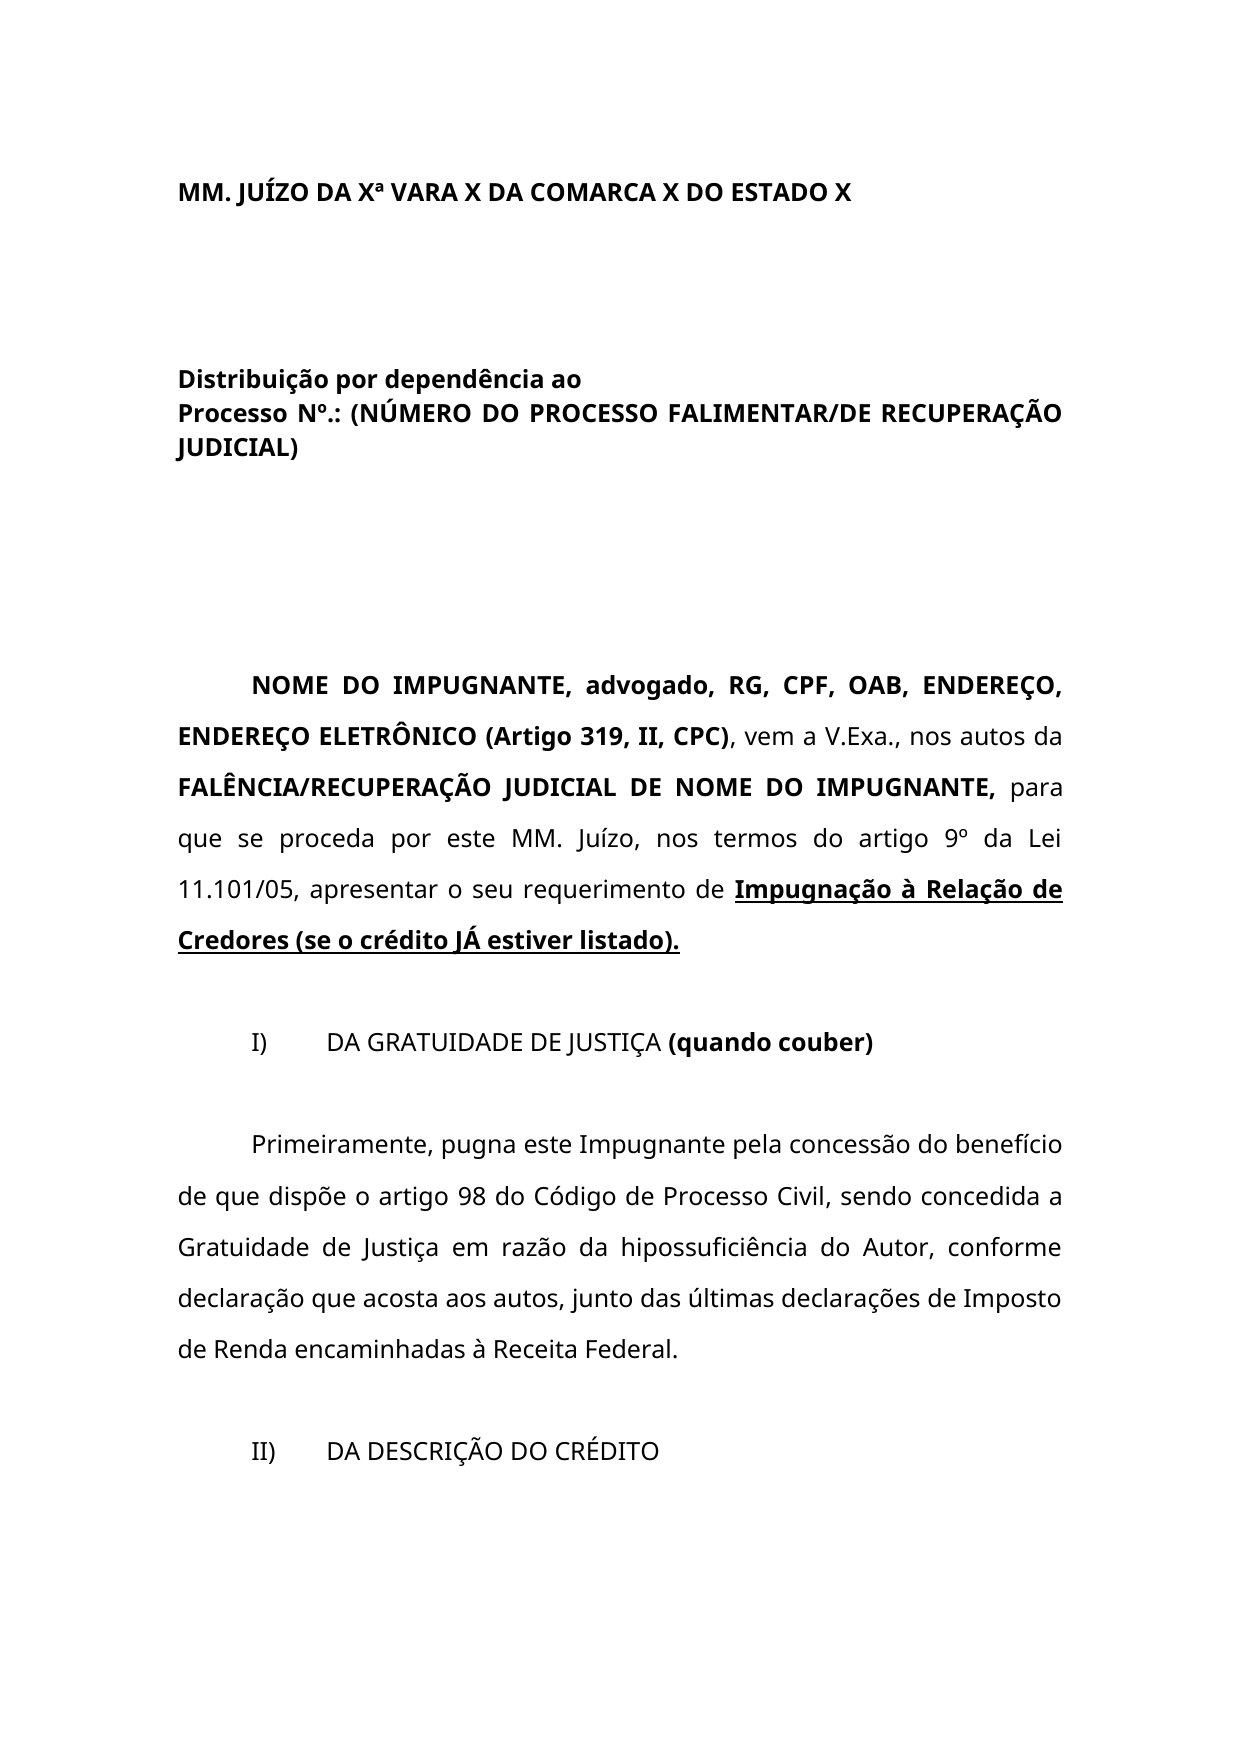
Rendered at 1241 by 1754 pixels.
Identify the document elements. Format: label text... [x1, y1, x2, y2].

text Processo Nº.: (NÚMERO DO PROCESSO FALIMENTAR/DE RECUPERAÇÃO JUDICIAL) [177, 396, 1063, 464]
list DA GRATUIDADE DE JUSTIÇA (quando couber) [251, 1025, 1063, 1059]
text Primeiramente, pugna este Impugnante pela concessão do benefício de que dispõe o artigo 98 do Código de Processo Civil, sendo concedida a Gratuidade de Justiça em razão da hipossuficiência do Autor, conforme declaração que acosta aos autos, junto das últimas declarações de Imposto de Renda encaminhadas à Receita Federal. [177, 1127, 1063, 1365]
list DA DESCRIÇÃO DO CRÉDITO [251, 1433, 1063, 1467]
text NOME DO IMPUGNANTE, advogado, RG, CPF, OAB, ENDEREÇO, ENDEREÇO ELETRÔNICO (Artigo 319, II, CPC), vem a V.Exa., nos autos da FALÊNCIA/RECUPERAÇÃO JUDICIAL DE NOME DO IMPUGNANTE, para que se proceda por este MM. Juízo, nos termos do artigo 9º da Lei 11.101/05, apresentar o seu requerimento de Impugnação à Relação de Credores (se o crédito JÁ estiver listado). [177, 668, 1063, 957]
text Distribuição por dependência ao [177, 361, 1063, 396]
text MM. JUÍZO DA Xª VARA X DA COMARCA X DO ESTADO X [177, 174, 1063, 208]
